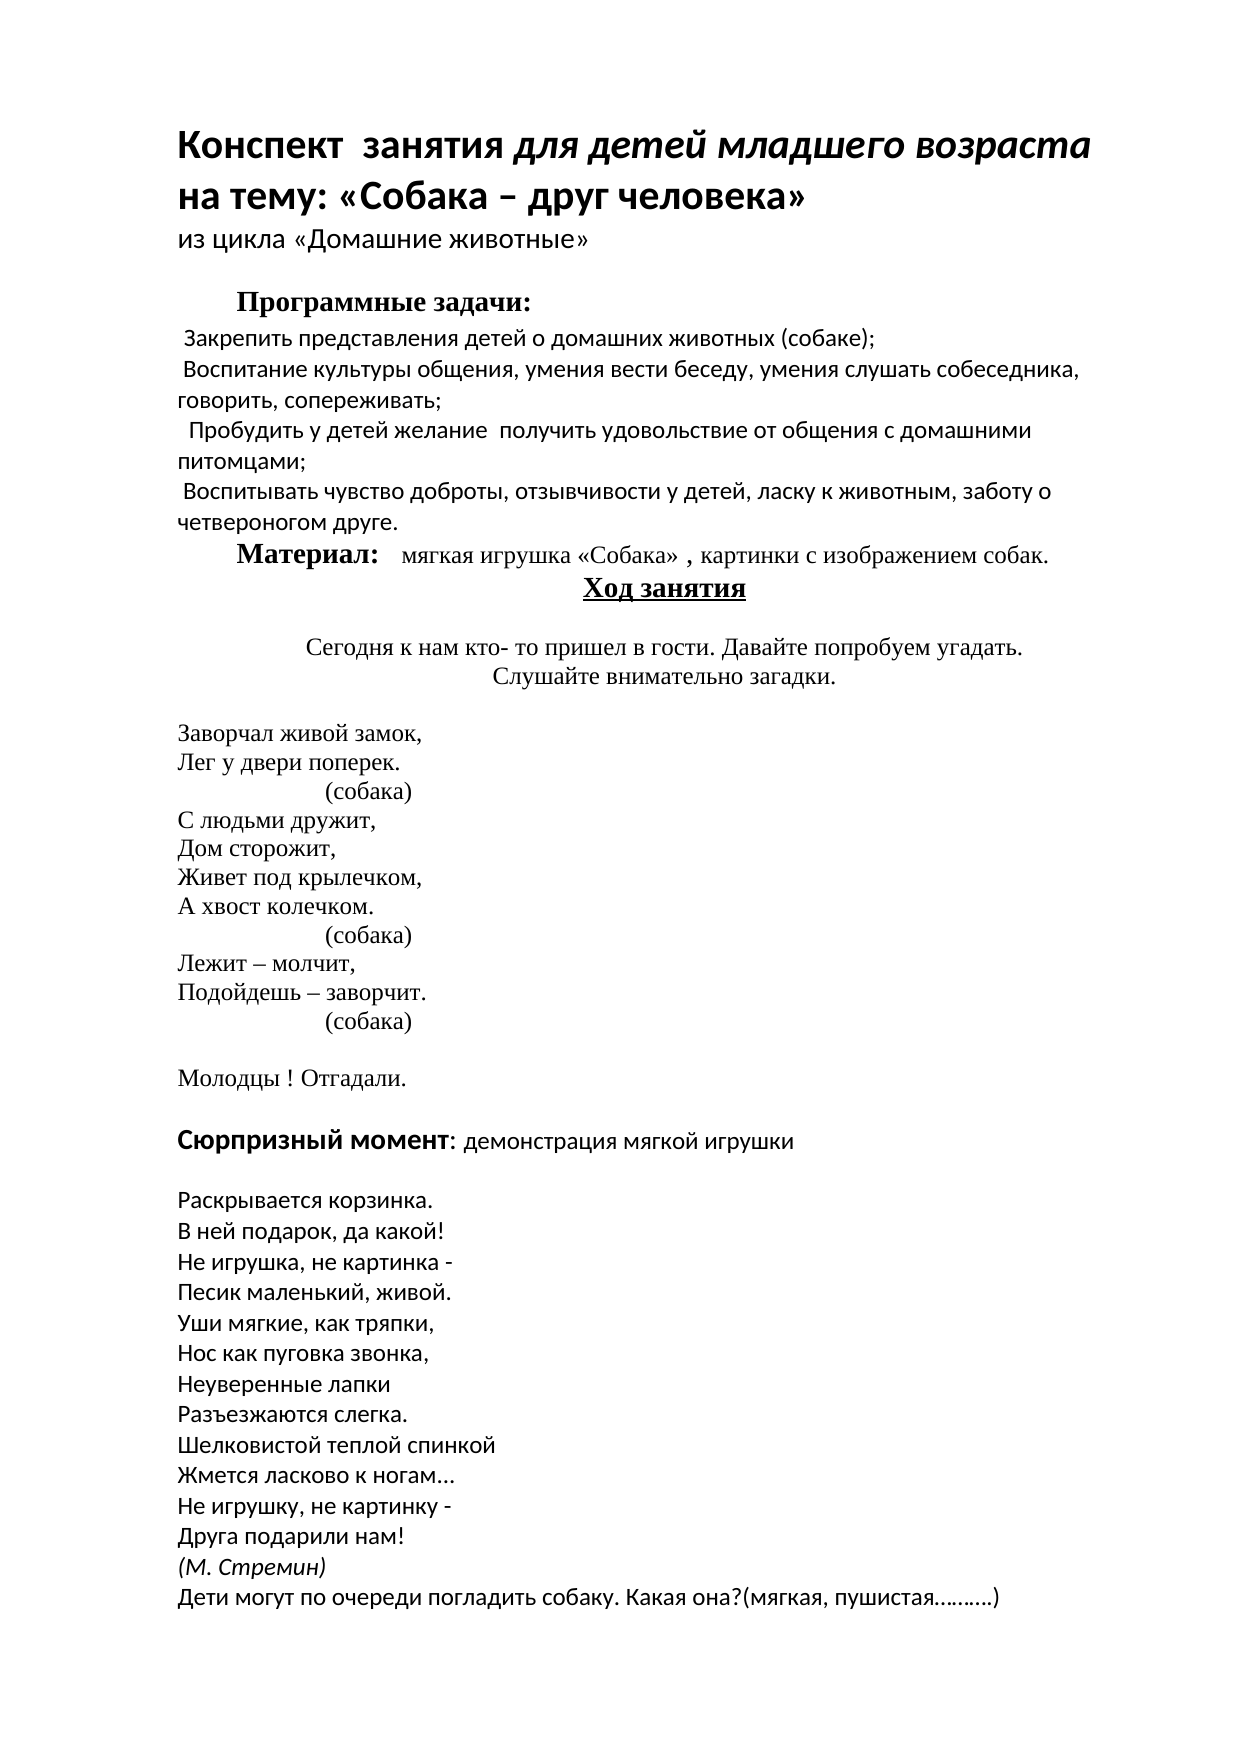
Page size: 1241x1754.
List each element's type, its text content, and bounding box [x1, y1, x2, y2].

text Живет под крылечком, [177, 862, 1152, 891]
text А хвост колечком. [177, 891, 1152, 920]
text Дети могут по очереди погладить собаку. Какая она?(мягкая, пушистая……….) [177, 1581, 1152, 1612]
text Сегодня к нам кто- то пришел в гости. Давайте попробуем угадать. [177, 632, 1152, 661]
text Шелковистой теплой спинкой Жмется ласково к ногам... Не игрушку, не картинку - Друга подарили нам! [177, 1429, 1152, 1551]
text (собака) [177, 776, 1152, 805]
text Дом сторожит, [177, 833, 1152, 862]
text С людьми дружит, [177, 805, 1152, 833]
text Молодцы ! Отгадали. [177, 1063, 1152, 1092]
text из цикла «Домашние животные» [177, 220, 1152, 255]
text Программные задачи: [177, 284, 1152, 318]
text (собака) [177, 1006, 1152, 1035]
text Воспитание культуры общения, умения вести беседу, умения слушать собеседника, говорить, сопереживать; [177, 353, 1152, 414]
text Лежит – молчит, [177, 948, 1152, 977]
text Воспитывать чувство доброты, отзывчивости у детей, ласку к животным, заботу о четвероногом друге. [177, 475, 1152, 536]
text Ход занятия [177, 570, 1152, 603]
text Заворчал живой замок, [177, 718, 1152, 747]
text Материал: мягкая игрушка «Собака» , картинки с изображением собак. [177, 536, 1152, 570]
text Подойдешь – заворчит. [177, 977, 1152, 1006]
text Разъезжаются слегка. [177, 1398, 1152, 1429]
text (собака) [177, 920, 1152, 948]
text Слушайте внимательно загадки. [177, 661, 1152, 690]
text (М. Стремин) [177, 1551, 1152, 1581]
text Конспект занятия для детей младшего возраста [177, 118, 1152, 169]
text Сюрпризный момент: демонстрация мягкой игрушки [177, 1121, 1152, 1157]
text Пробудить у детей желание получить удовольствие от общения с домашними питомцами; [177, 414, 1152, 475]
text Раскрывается корзинка. В ней подарок, да какой! Не игрушка, не картинка - Песик маленький, живой. [177, 1185, 1152, 1307]
text Закрепить представления детей о домашних животных (собаке); [177, 318, 1152, 353]
text Уши мягкие, как тряпки, Нос как пуговка звонка, Неуверенные лапки [177, 1307, 1152, 1398]
text на тему: «Собака – друг человека» [177, 169, 1152, 220]
text Лег у двери поперек. [177, 747, 1152, 776]
